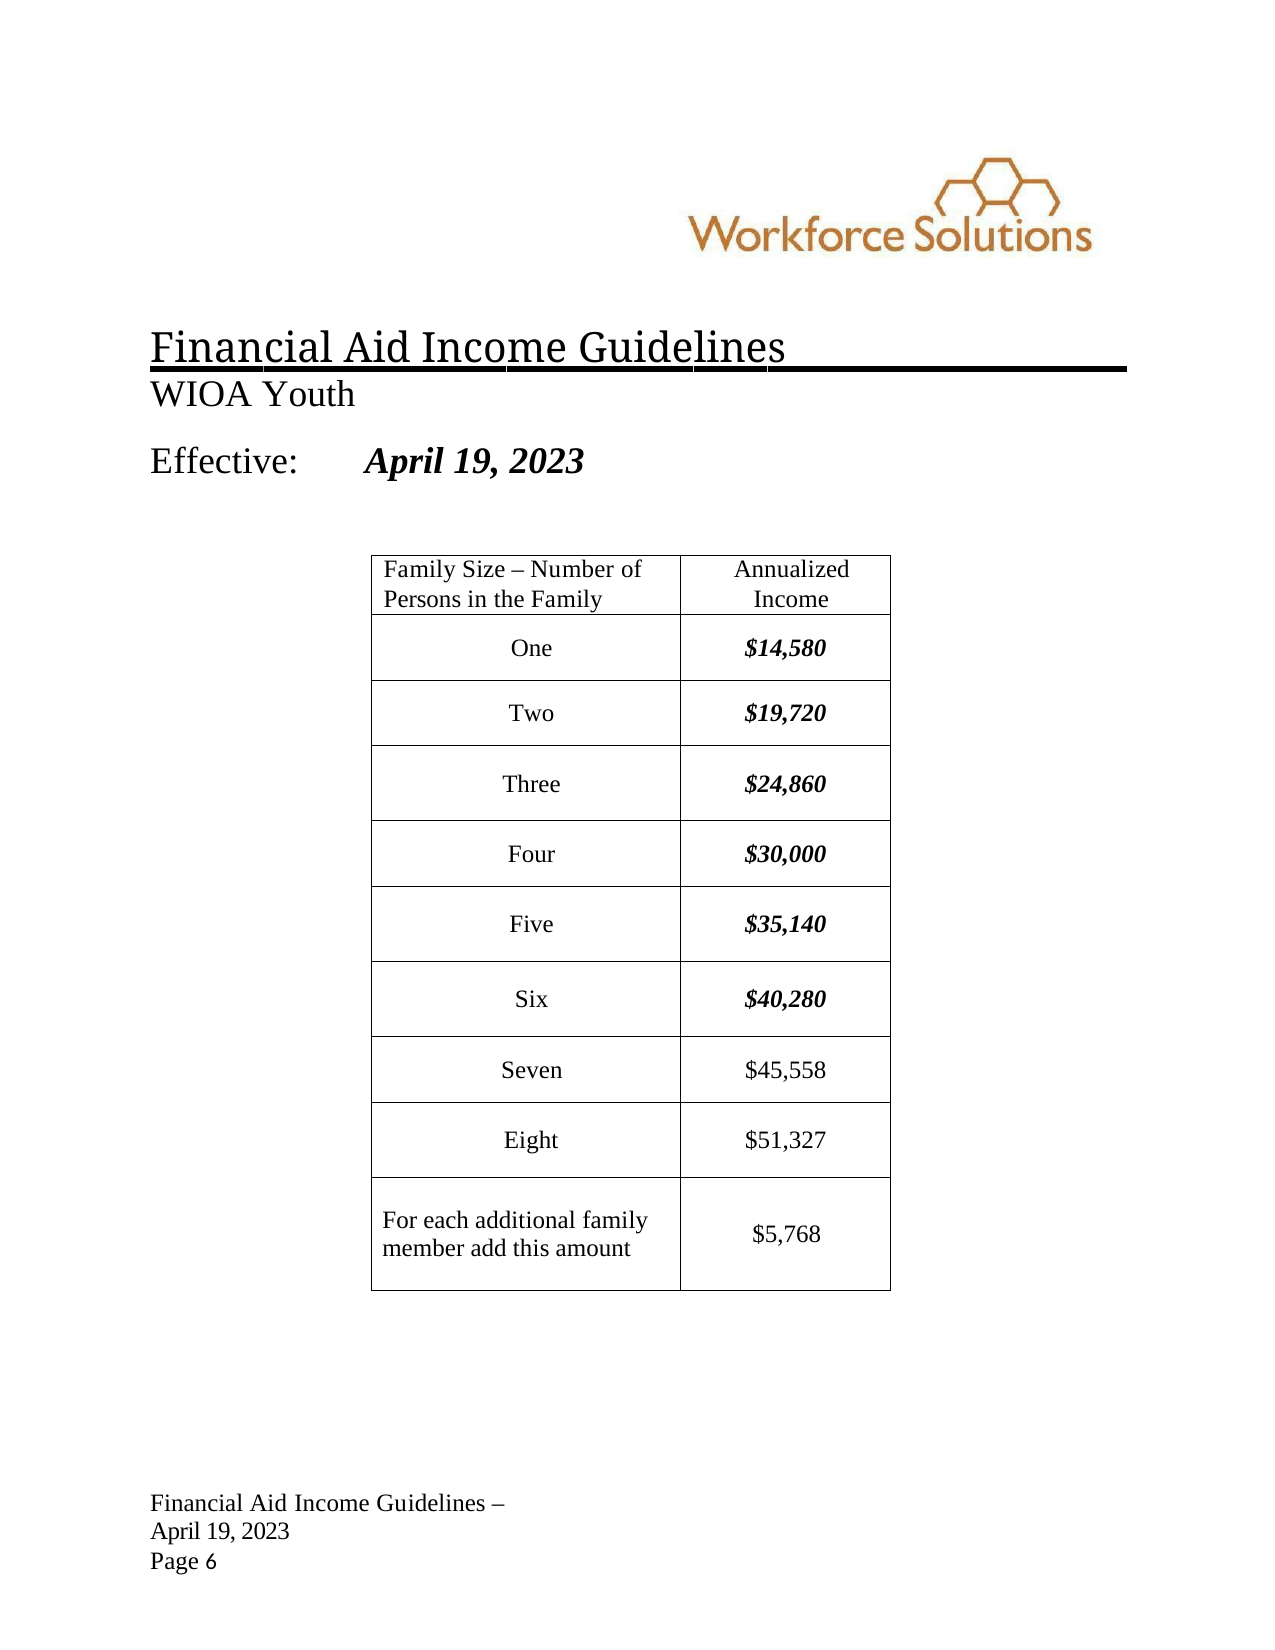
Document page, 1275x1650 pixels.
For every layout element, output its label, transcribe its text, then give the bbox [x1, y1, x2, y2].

text WIOA Youth [150, 375, 1142, 414]
table_cell Four [372, 821, 680, 886]
table_cell $35,140 [681, 887, 890, 961]
table_cell $5,768 [681, 1178, 890, 1289]
table_cell For each additional family member add this amount [372, 1178, 680, 1289]
table_cell $45,558 [681, 1037, 890, 1102]
text Financial Aid Income Guidelines [150, 318, 1142, 375]
table_cell One [372, 615, 680, 679]
table_cell $30,000 [681, 821, 890, 886]
table_cell Five [372, 887, 680, 961]
table_cell $14,580 [681, 615, 890, 679]
table_cell Two [372, 681, 680, 745]
table_cell Eight [372, 1103, 680, 1177]
picture [678, 148, 1100, 261]
table_cell $19,720 [681, 681, 890, 745]
table_cell $24,860 [681, 746, 890, 820]
table_cell Seven [372, 1037, 680, 1102]
text Effective: April 19, 2023 [150, 438, 1142, 481]
table_cell $51,327 [681, 1103, 890, 1177]
table_cell $40,280 [681, 962, 890, 1036]
table_cell Three [372, 746, 680, 820]
table_cell Six [372, 962, 680, 1036]
table_header Annualized Income [681, 556, 890, 614]
table_header Family Size – Number of Persons in the Family [372, 556, 680, 614]
